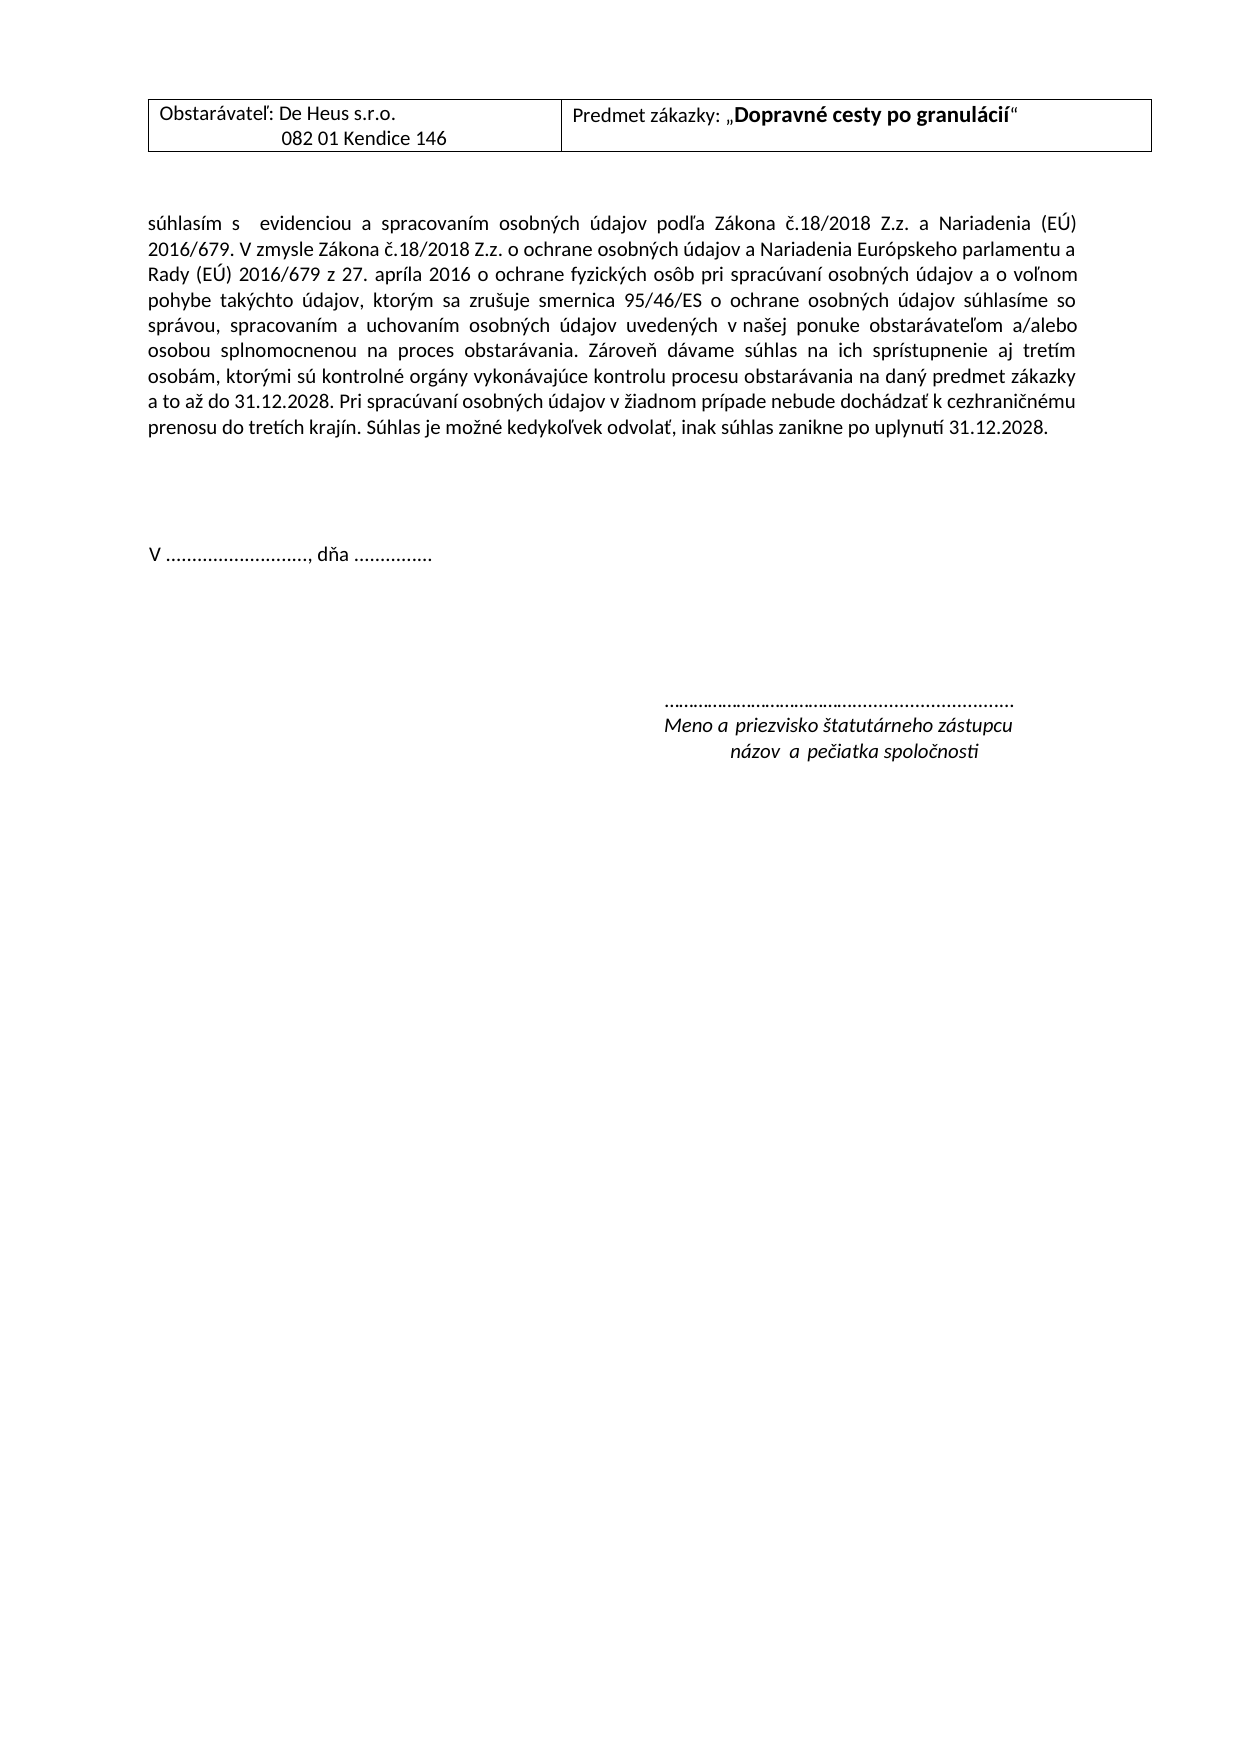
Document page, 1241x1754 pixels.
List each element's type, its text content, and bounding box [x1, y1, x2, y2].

text …………………………………............................... [148, 687, 1078, 712]
text súhlasím s evidenciou a spracovaním osobných údajov podľa Zákona č.18/2018 Z.z. a Nariadenia (EÚ) 2016/679. V zmysle Zákona č.18/2018 Z.z. o ochrane osobných údajov a Nariadenia Európskeho parlamentu a Rady (EÚ) 2016/679 z 27. apríla 2016 o ochrane fyzických osôb pri spracúvaní osobných údajov a o voľnom pohybe takýchto údajov, ktorým sa zrušuje smernica 95/46/ES o ochrane osobných údajov súhlasíme so správou, spracovaním a uchovaním osobných údajov uvedených v našej ponuke obstarávateľom a/alebo osobou splnomocnenou na proces obstarávania. Zároveň dávame súhlas na ich sprístupnenie aj tretím osobám, ktorými sú kontrolné orgány vykonávajúce kontrolu procesu obstarávania na daný predmet zákazky a to až do 31.12.2028. Pri spracúvaní osobných údajov v žiadnom prípade nebude dochádzať k cezhraničnému prenosu do tretích krajín. Súhlas je možné kedykoľvek odvolať, inak súhlas zanikne po uplynutí 31.12.2028. [148, 211, 1078, 439]
text V ..........................., dňa ............... [149, 541, 1078, 566]
text Meno a priezvisko štatutárneho zástupcu [590, 712, 1078, 738]
text názov a pečiatka spoločnosti [148, 738, 1078, 763]
